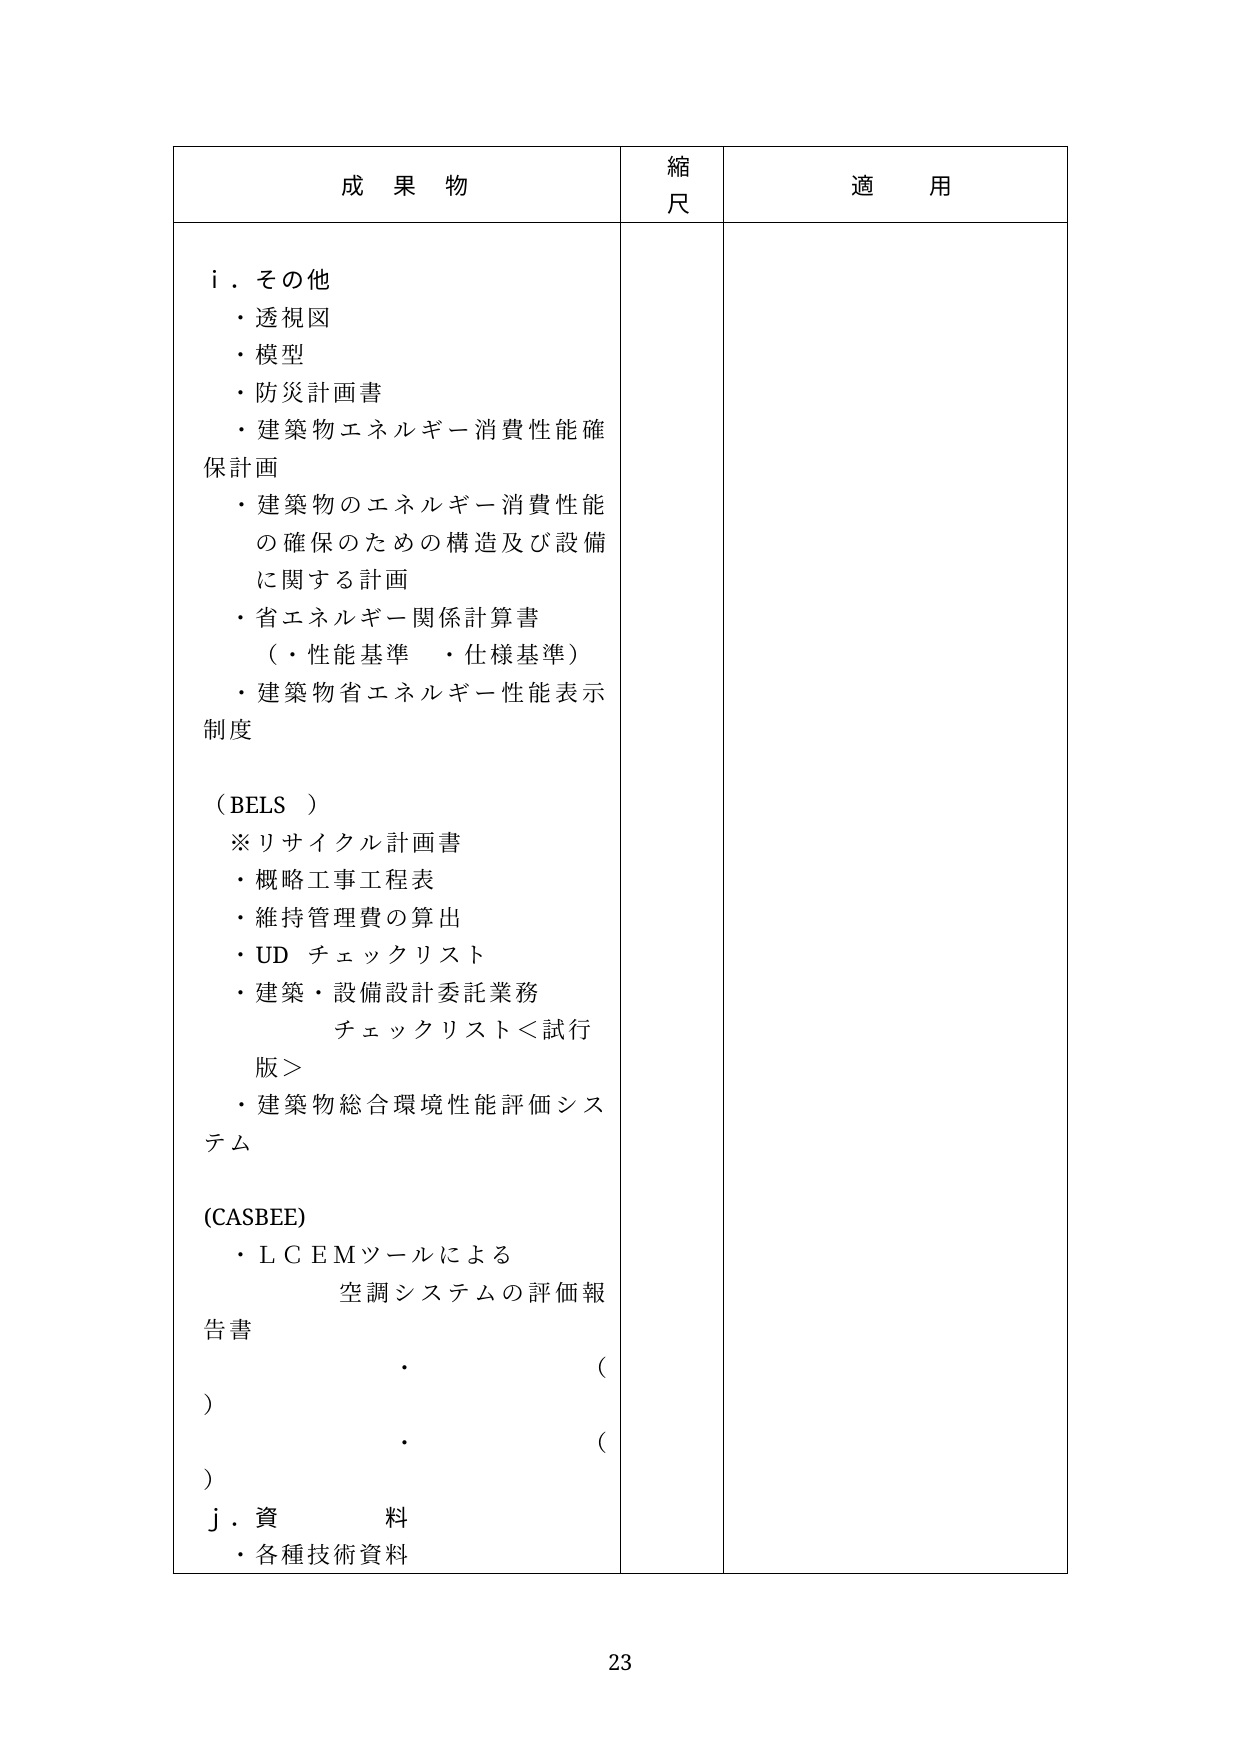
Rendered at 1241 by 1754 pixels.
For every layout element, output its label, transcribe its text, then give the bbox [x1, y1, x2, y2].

table_header 適 用 [724, 147, 1067, 222]
table_header 縮 尺 [621, 147, 723, 222]
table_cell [724, 223, 1067, 1573]
table_header 成 果 物 [174, 147, 620, 222]
table_cell [621, 223, 723, 1573]
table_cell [174, 223, 620, 1573]
